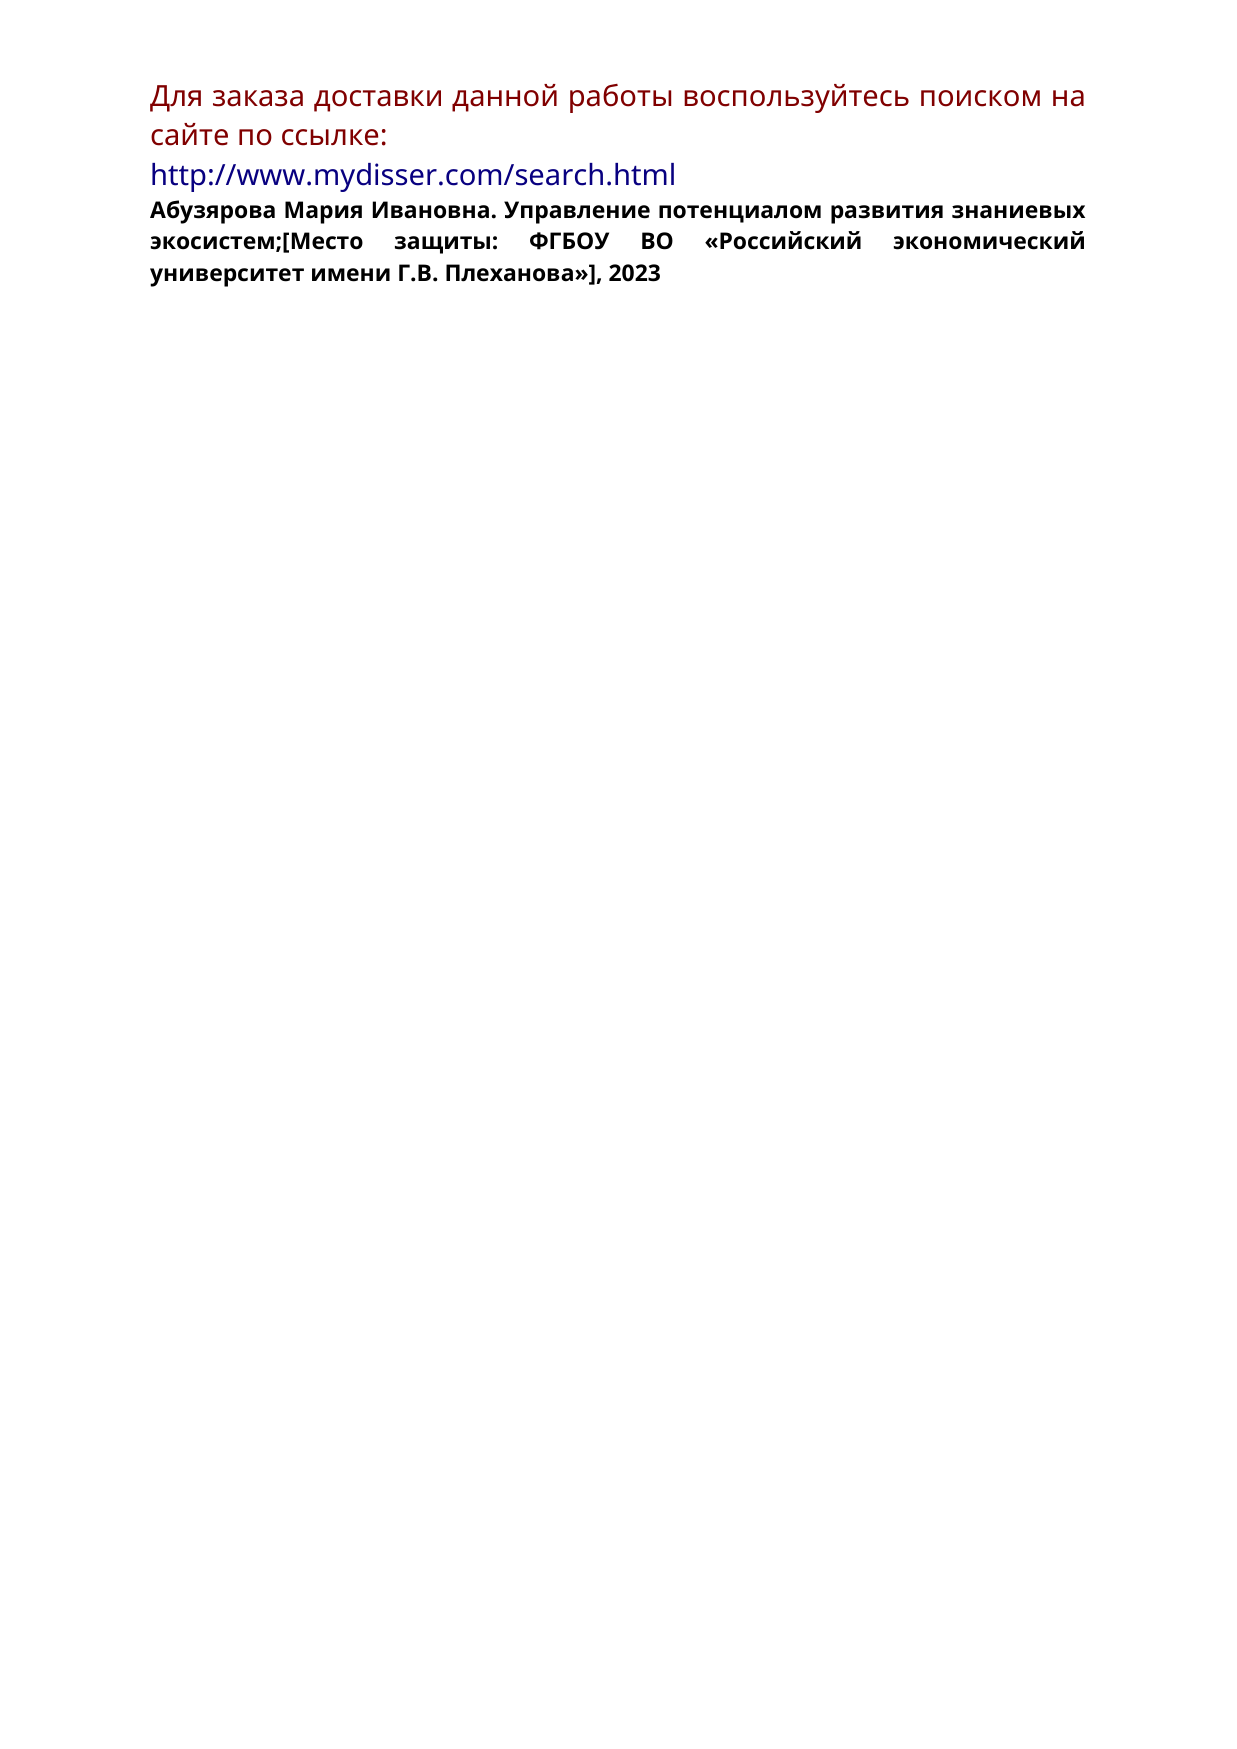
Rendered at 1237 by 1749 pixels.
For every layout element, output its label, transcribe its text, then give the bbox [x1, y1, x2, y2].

text Абузярова Мария Ивановна. Управление потенциалом развития знаниевых экосистем;[Место защиты: ФГБОУ ВО «Российский экономический университет имени Г.В. Плеханова»], 2023 [150, 194, 1086, 288]
